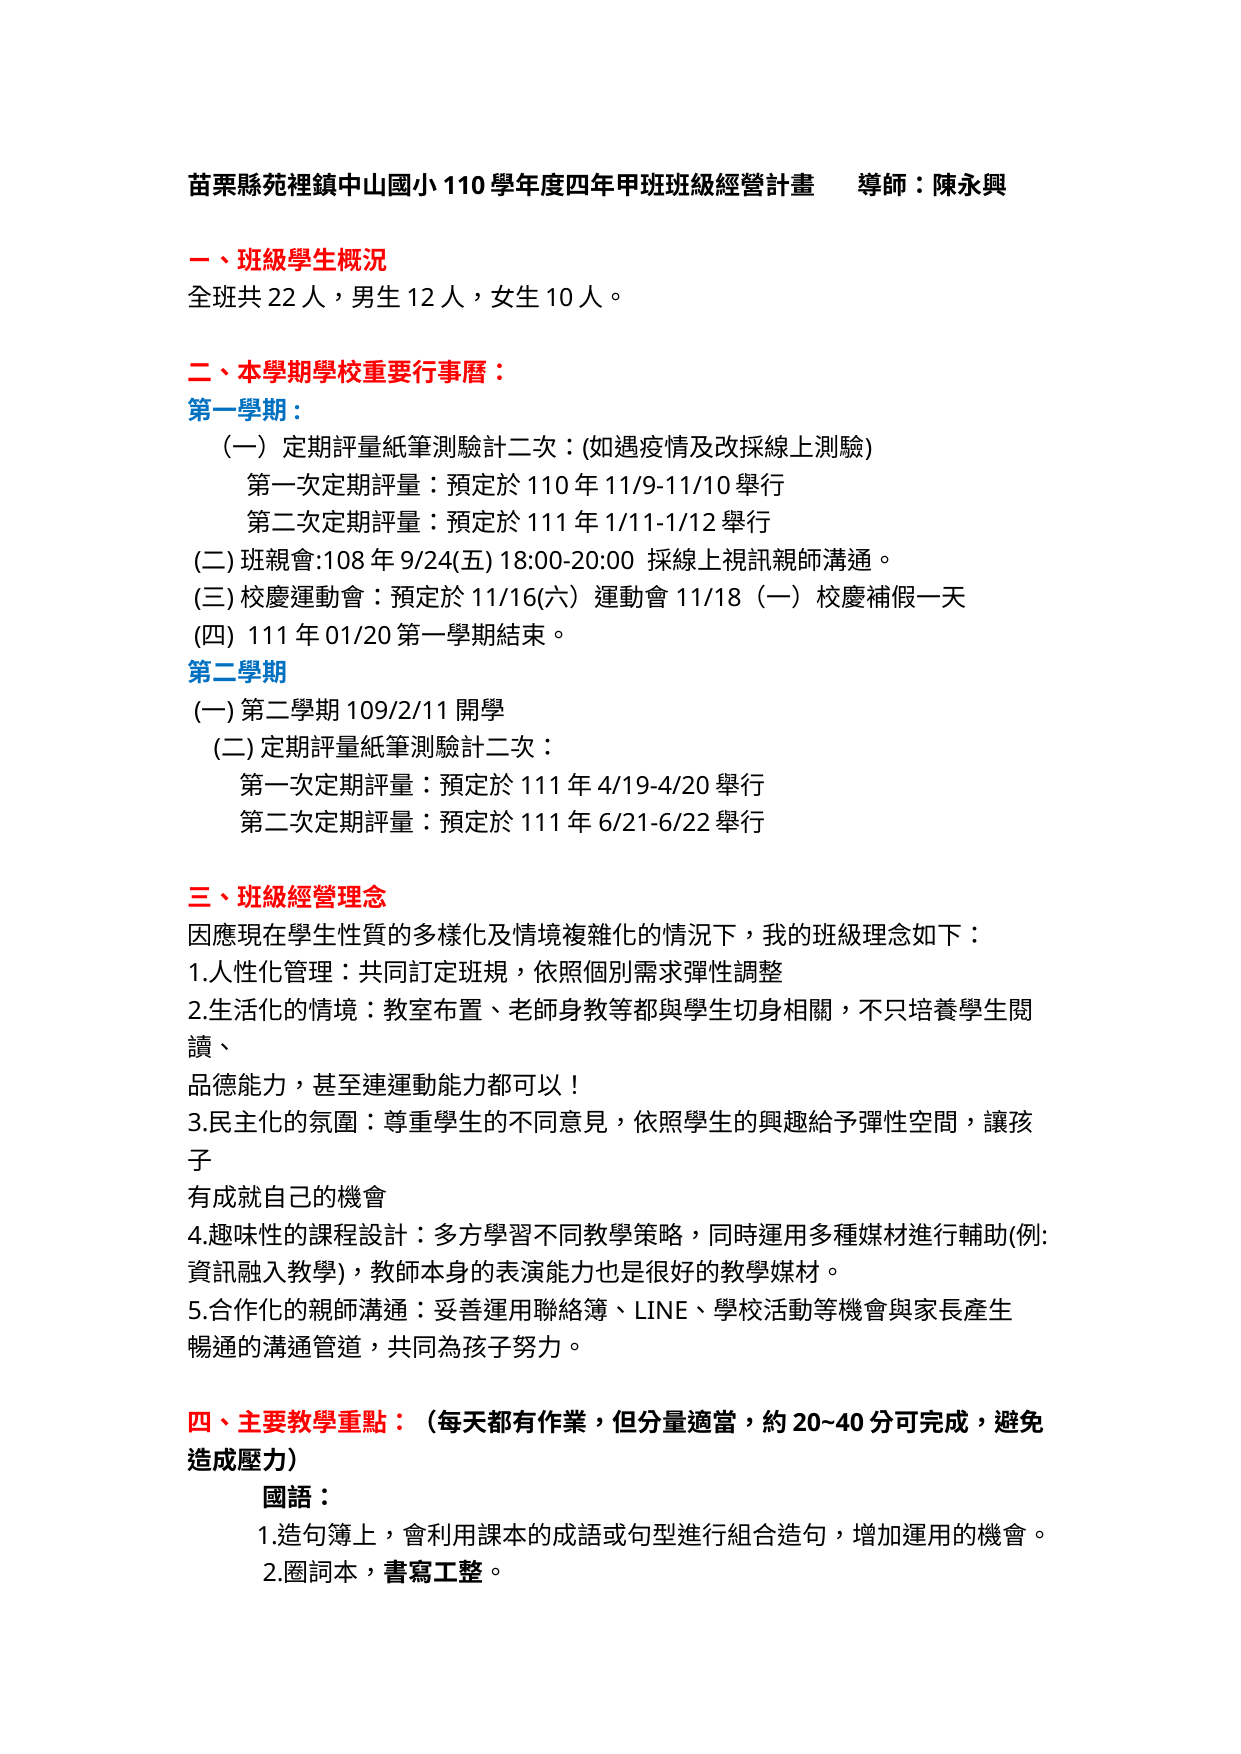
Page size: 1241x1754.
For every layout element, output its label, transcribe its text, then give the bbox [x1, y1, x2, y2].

text (三) 校慶運動會：預定於11/16(六）運動會 11/18（一）校慶補假一天 [187, 577, 1053, 614]
text 2.生活化的情境：教室布置、老師身教等都與學生切身相關，不只培養學生閱讀、 [187, 989, 1053, 1064]
text （一）定期評量紙筆測驗計二次：(如遇疫情及改採線上測驗) [187, 427, 1053, 464]
text 第一次定期評量：預定於111年4/19-4/20舉行 [187, 764, 1053, 802]
text 有成就自己的機會 [187, 1177, 1053, 1214]
text ㄧ、班級學生概況 [187, 239, 1053, 277]
text 第二次定期評量：預定於111年1/11-1/12舉行 [187, 502, 1053, 539]
text 因應現在學生性質的多樣化及情境複雜化的情況下，我的班級理念如下： [187, 914, 1053, 952]
text 第一次定期評量：預定於110年11/9-11/10舉行 [187, 464, 1053, 502]
text 二、本學期學校重要行事曆： [187, 352, 1053, 389]
text 暢通的溝通管道，共同為孩子努力。 [187, 1327, 1053, 1402]
text 3.民主化的氛圍：尊重學生的不同意見，依照學生的興趣給予彈性空間，讓孩子 [187, 1102, 1053, 1177]
text 第一學期 : [187, 389, 1053, 427]
text 四、主要教學重點：（每天都有作業，但分量適當，約20~40分可完成，避免造成壓力） [187, 1402, 1053, 1477]
text 第二學期 [187, 652, 1053, 689]
text 品德能力，甚至連運動能力都可以！ [187, 1064, 1053, 1102]
text (四) 111年01/20第一學期結束。 [187, 614, 1053, 652]
text 1.人性化管理：共同訂定班規，依照個別需求彈性調整 [187, 952, 1053, 989]
text 資訊融入教學)，教師本身的表演能力也是很好的教學媒材。 [187, 1252, 1053, 1289]
text 苗栗縣苑裡鎮中山國小110學年度四年甲班班級經營計畫 導師：陳永興 [187, 164, 1053, 202]
text (二) 班親會:108年9/24(五) 18:00-20:00 採線上視訊親師溝通。 [187, 539, 1053, 577]
text 2.圈詞本，書寫工整。 [187, 1552, 1053, 1589]
text 5.合作化的親師溝通：妥善運用聯絡簿、LINE、學校活動等機會與家長產生 [187, 1289, 1053, 1327]
text (二) 定期評量紙筆測驗計二次： [187, 727, 1053, 764]
text 國語： 1.造句簿上，會利用課本的成語或句型進行組合造句，增加運用的機會。 [250, 1477, 1053, 1552]
text 4.趣味性的課程設計：多方學習不同教學策略，同時運用多種媒材進行輔助(例: [187, 1214, 1053, 1252]
text 全班共22人，男生12人，女生10人。 [187, 277, 1053, 314]
text 第二次定期評量：預定於111年 6/21-6/22舉行 [187, 802, 1053, 839]
text 三、班級經營理念 [187, 877, 1053, 914]
text (一) 第二學期109/2/11開學 [187, 689, 1053, 727]
